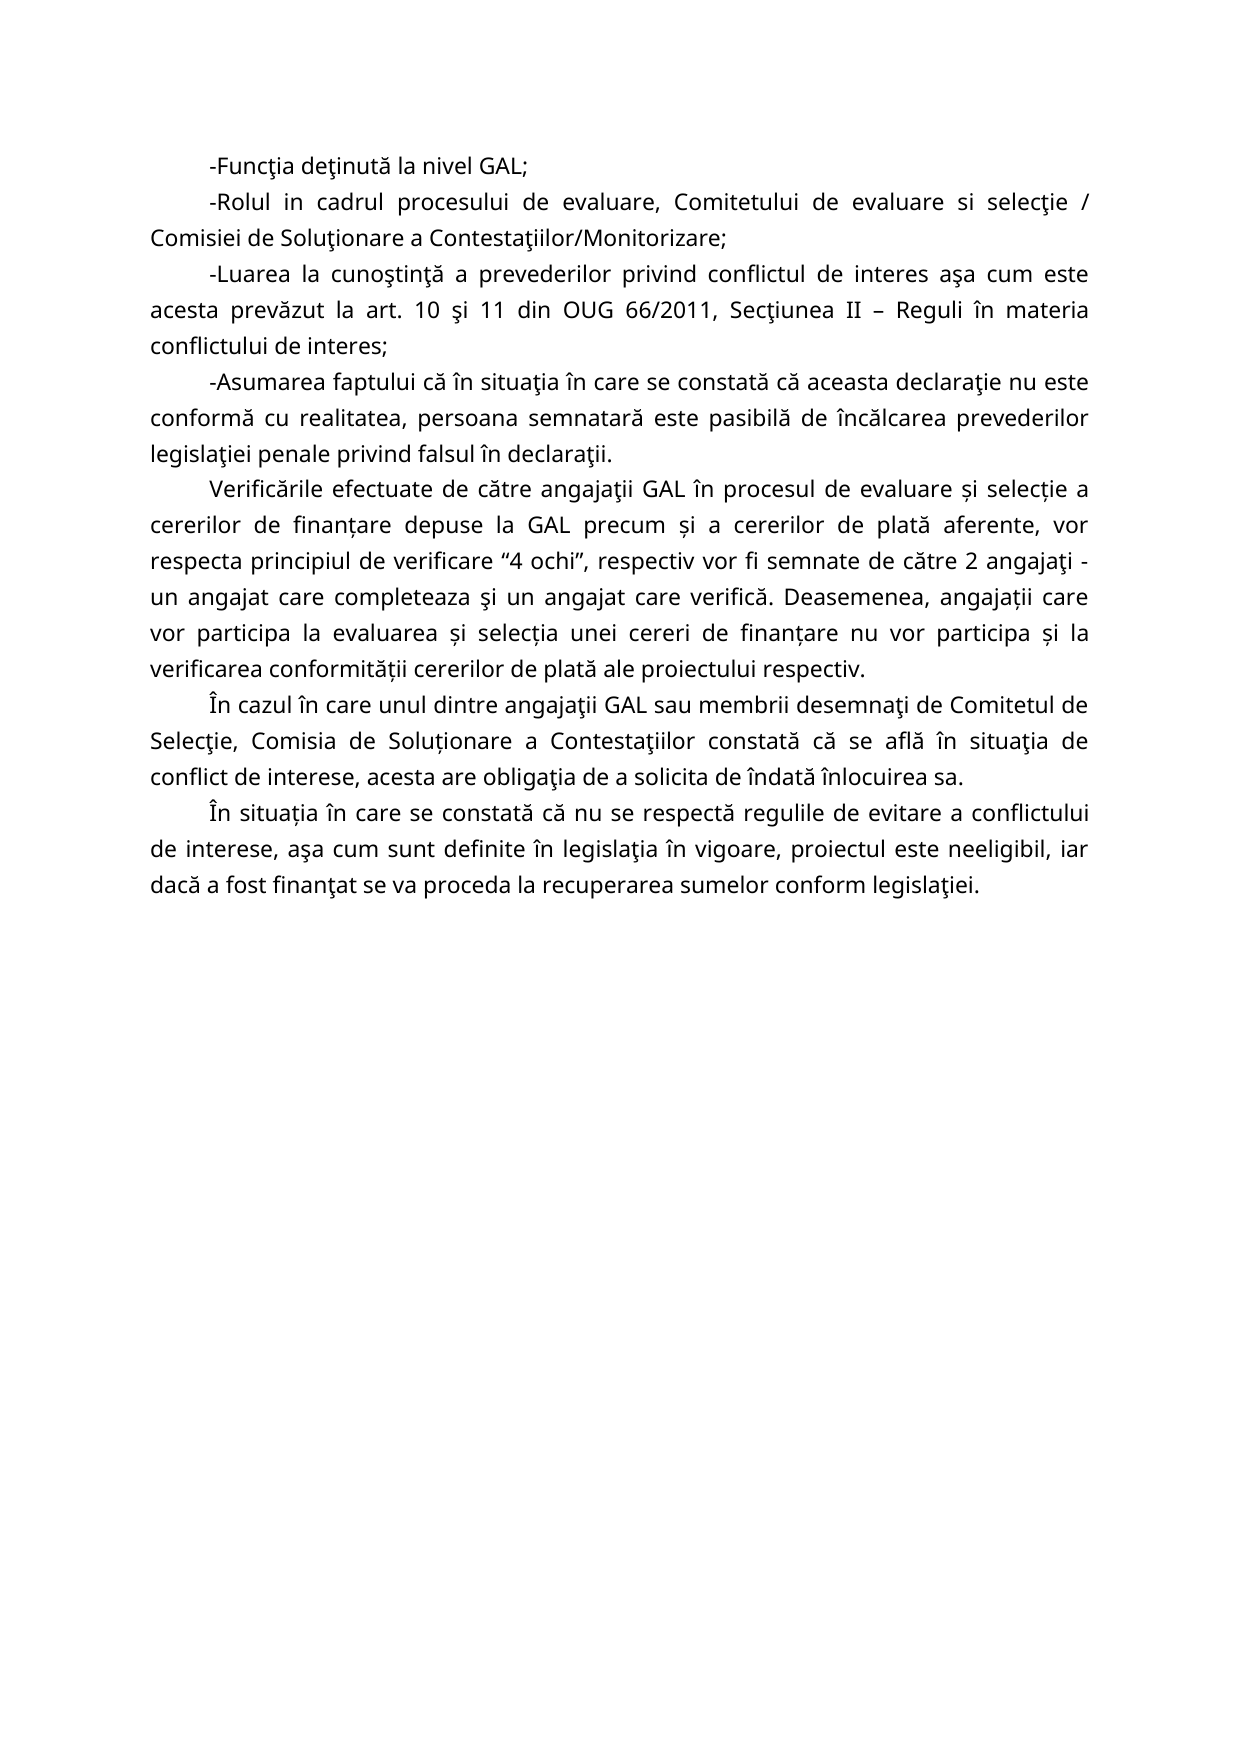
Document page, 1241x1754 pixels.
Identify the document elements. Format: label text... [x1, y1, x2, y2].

text În cazul în care unul dintre angajaţii GAL sau membrii desemnaţi de Comitetul de Selecţie, Comisia de Soluționare a Contestaţiilor constată că se află în situaţia de conflict de interese, acesta are obligaţia de a solicita de îndată înlocuirea sa. [150, 689, 1090, 792]
text Verificările efectuate de către angajaţii GAL în procesul de evaluare și selecție a cererilor de finanțare depuse la GAL precum și a cererilor de plată aferente, vor respecta principiul de verificare “4 ochi”, respectiv vor fi semnate de către 2 angajaţi - un angajat care completeaza şi un angajat care verifică. Deasemenea, angajații care vor participa la evaluarea și selecția unei cereri de finanțare nu vor participa și la verificarea conformității cererilor de plată ale proiectului respectiv. [150, 473, 1090, 684]
text În situația în care se constată că nu se respectă regulile de evitare a conflictului de interese, aşa cum sunt definite în legislaţia în vigoare, proiectul este neeligibil, iar dacă a fost finanţat se va proceda la recuperarea sumelor conform legislaţiei. [150, 797, 1090, 900]
text -Luarea la cunoştinţă a prevederilor privind conflictul de interes aşa cum este acesta prevăzut la art. 10 şi 11 din OUG 66/2011, Secţiunea II – Reguli în materia conflictului de interes; [150, 258, 1090, 361]
text -Rolul in cadrul procesului de evaluare, Comitetului de evaluare si selecţie / Comisiei de Soluţionare a Contestaţiilor/Monitorizare; [150, 186, 1090, 253]
text -Asumarea faptului că în situaţia în care se constată că aceasta declaraţie nu este conformă cu realitatea, persoana semnatară este pasibilă de încălcarea prevederilor legislaţiei penale privind falsul în declaraţii. [150, 366, 1090, 469]
text -Funcţia deţinută la nivel GAL; [150, 150, 1090, 181]
